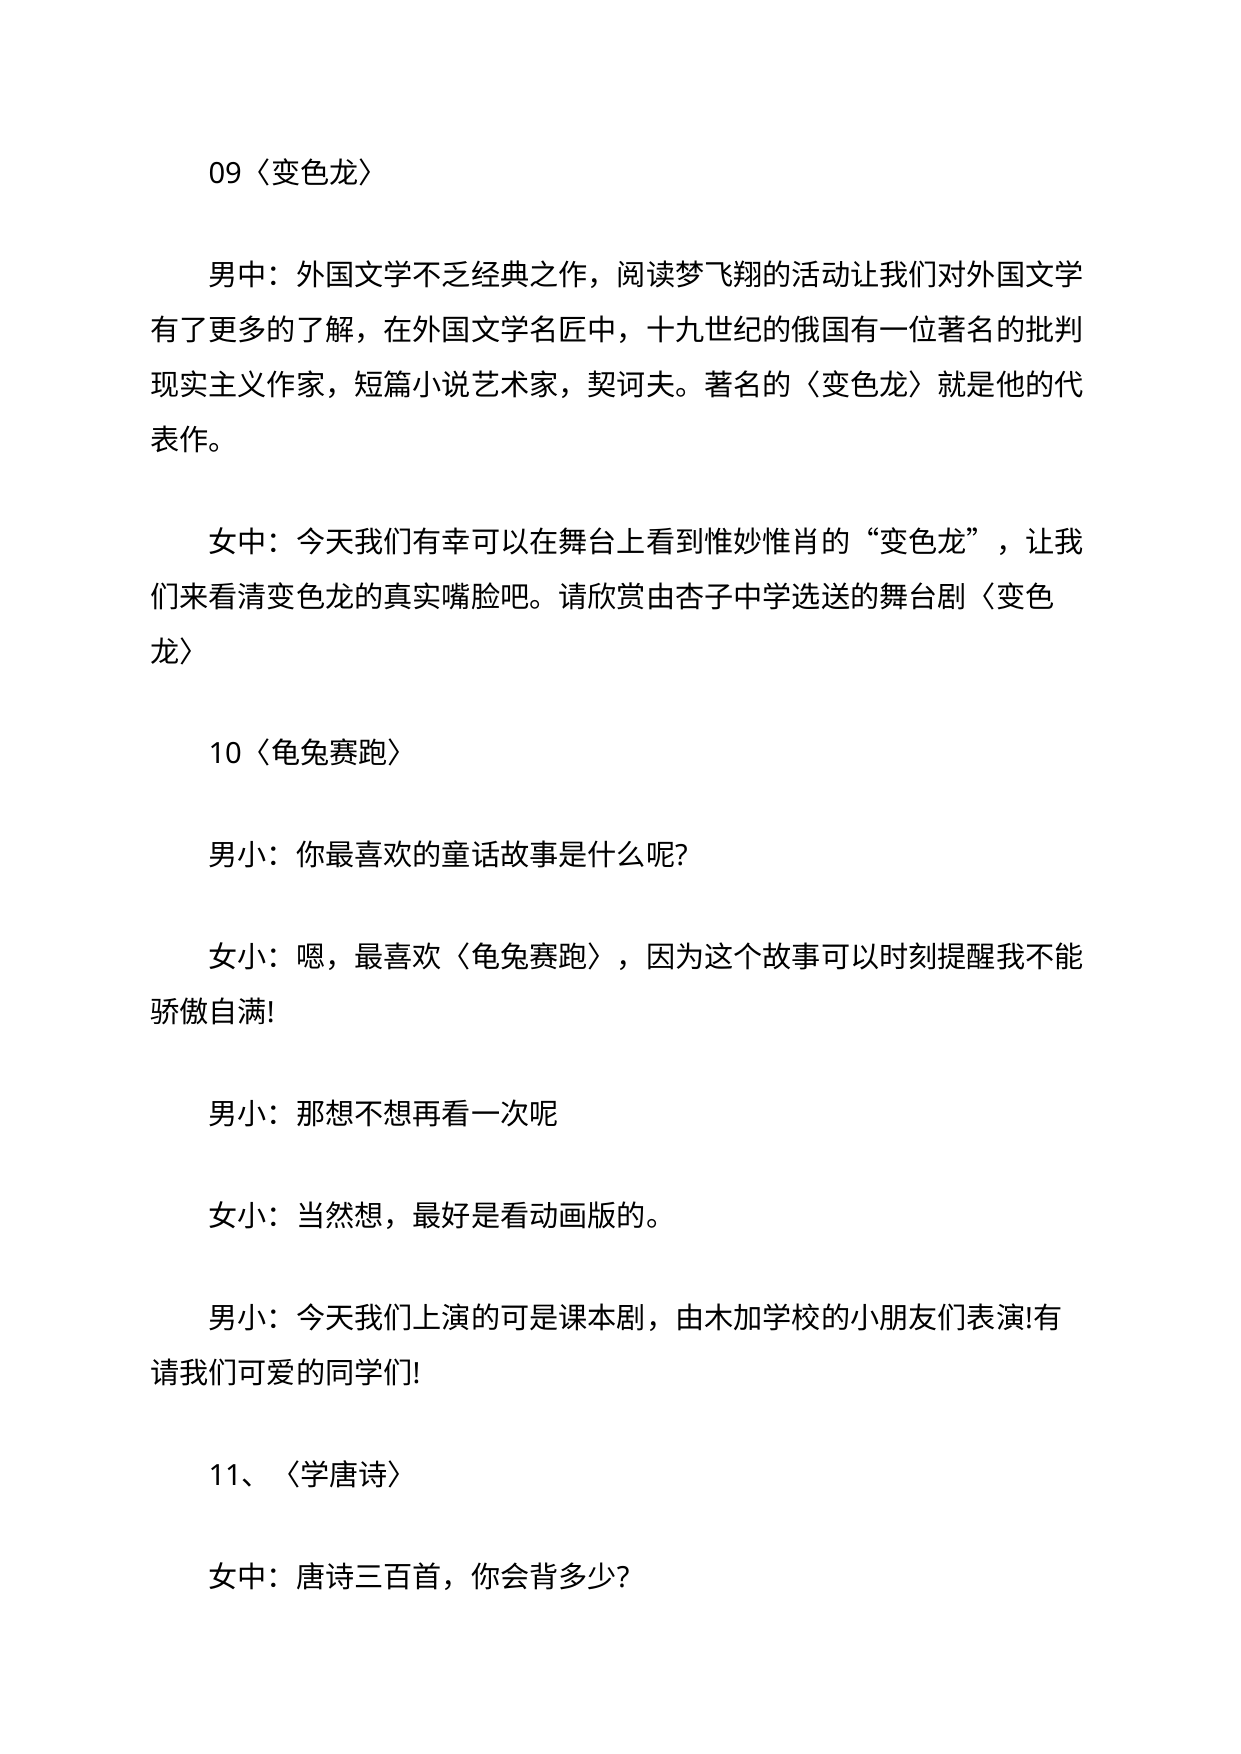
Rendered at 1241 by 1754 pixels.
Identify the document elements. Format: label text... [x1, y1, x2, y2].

text 男中：外国文学不乏经典之作，阅读梦飞翔的活动让我们对外国文学有了更多的了解，在外国文学名匠中，十九世纪的俄国有一位著名的批判现实主义作家，短篇小说艺术家，契诃夫。著名的〈变色龙〉就是他的代表作。 [150, 252, 1090, 459]
text 女中：唐诗三百首，你会背多少? [150, 1553, 1090, 1596]
text 女中：今天我们有幸可以在舞台上看到惟妙惟肖的“变色龙”，让我们来看清变色龙的真实嘴脸吧。请欣赏由杏子中学选送的舞台剧〈变色龙〉 [150, 518, 1090, 671]
text 10〈龟兔赛跑〉 [150, 730, 1090, 772]
text 女小：嗯，最喜欢〈龟兔赛跑〉，因为这个故事可以时刻提醒我不能骄傲自满! [150, 934, 1090, 1031]
text 09〈变色龙〉 [150, 150, 1090, 192]
text 女小：当然想，最好是看动画版的。 [150, 1193, 1090, 1235]
text 11、〈学唐诗〉 [150, 1451, 1090, 1494]
text 男小：今天我们上演的可是课本剧，由木加学校的小朋友们表演!有请我们可爱的同学们! [150, 1294, 1090, 1392]
text 男小：那想不想再看一次呢 [150, 1091, 1090, 1133]
text 男小：你最喜欢的童话故事是什么呢? [150, 832, 1090, 874]
